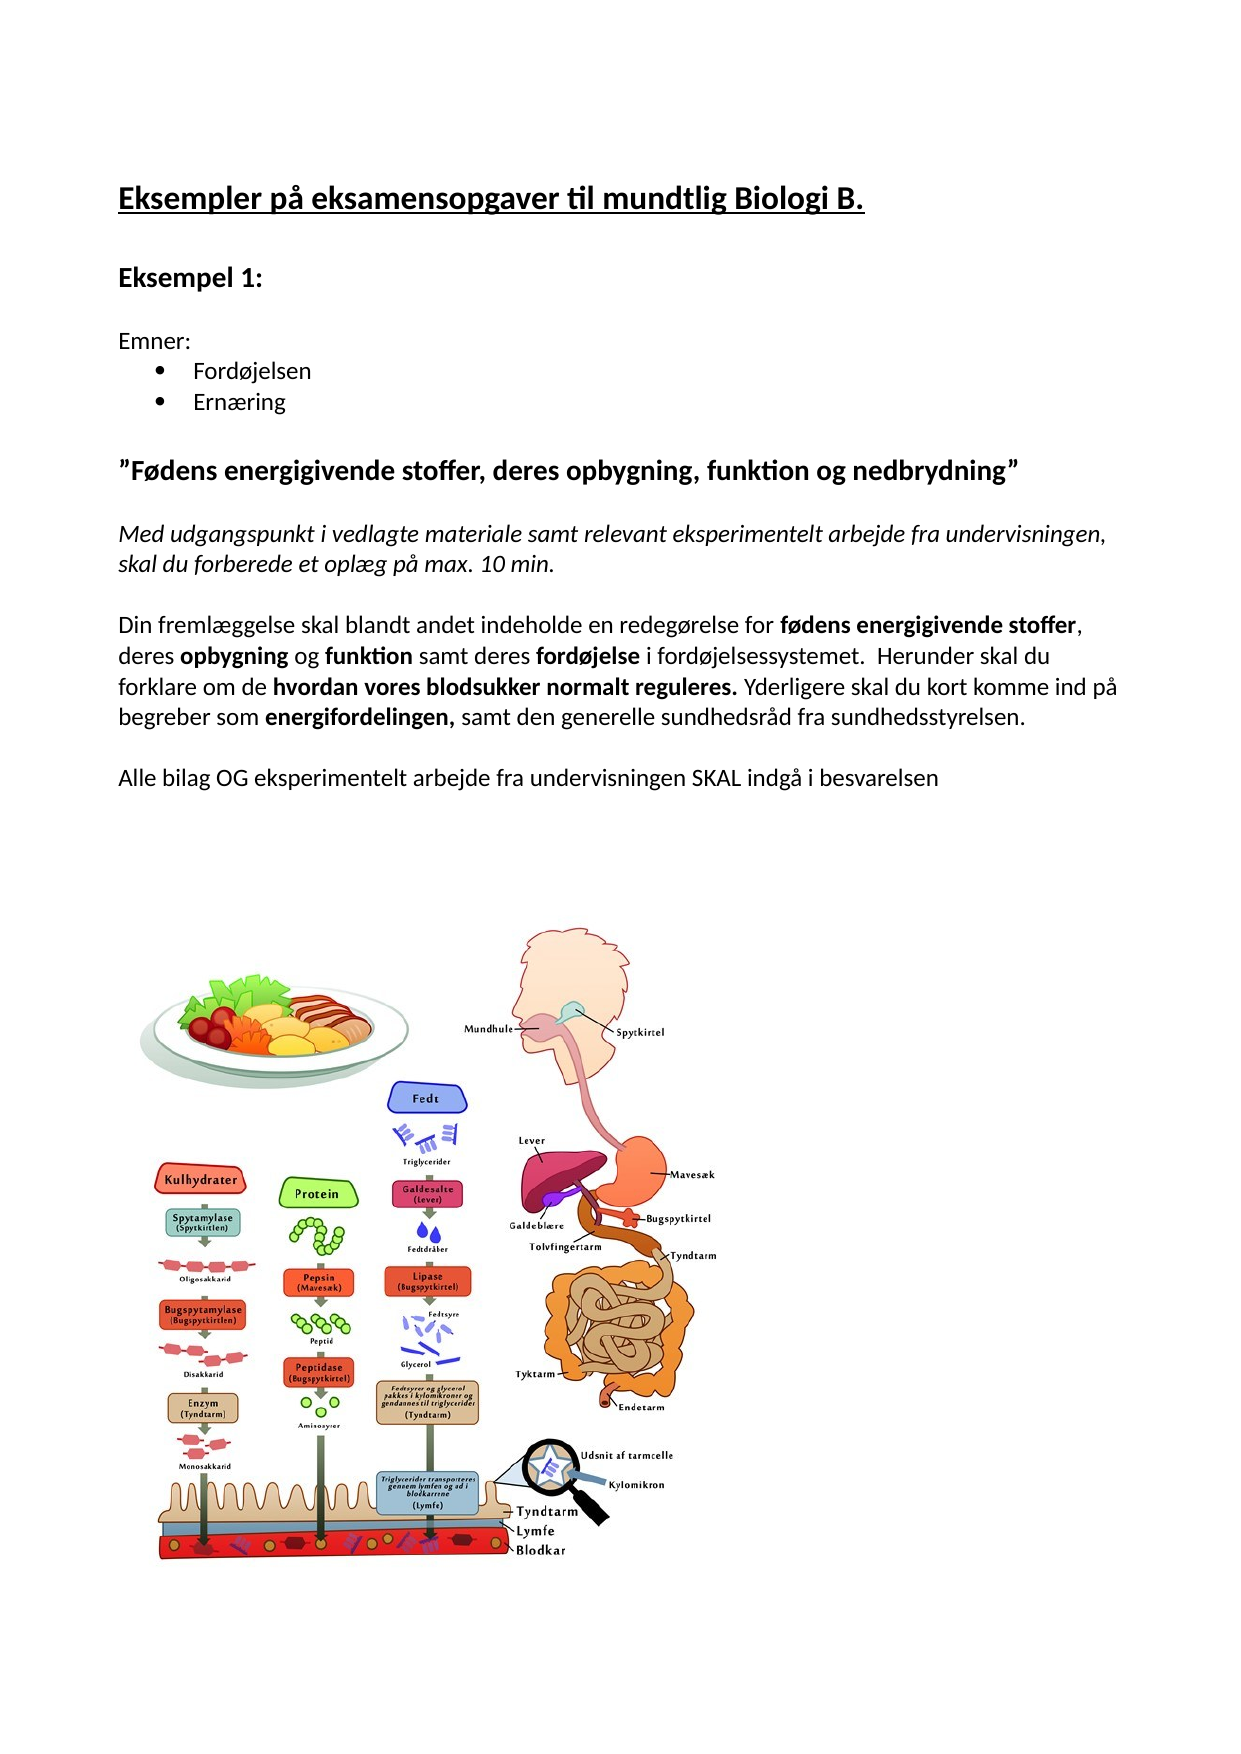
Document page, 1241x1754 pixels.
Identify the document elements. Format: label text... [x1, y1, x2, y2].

text Eksempler på eksamensopgaver til mundtlig Biologi B. [118, 177, 1122, 218]
list Fordøjelsen [156, 355, 1122, 386]
text Din fremlæggelse skal blandt andet indeholde en redegørelse for fødens energigivende stoffer, deres opbygning og funktion samt deres fordøjelse i fordøjelsessystemet. Herunder skal du forklare om de hvordan vores blodsukker normalt reguleres. Yderligere skal du kort komme ind på begreber som energifordelingen, samt den generelle sundhedsråd fra sundhedsstyrelsen. [118, 610, 1122, 732]
text Med udgangspunkt i vedlagte materiale samt relevant eksperimentelt arbejde fra undervisningen, skal du forberede et oplæg på max. 10 min. [118, 518, 1122, 579]
text ”Fødens energigivende stoffer, deres opbygning, funktion og nedbrydning” [118, 452, 1122, 488]
text Alle bilag OG eksperimentelt arbejde fra undervisningen SKAL indgå i besvarelsen [118, 762, 1122, 793]
picture [118, 915, 724, 1573]
list Ernæring [156, 386, 1122, 416]
text Emner: [118, 325, 1122, 355]
text Eksempel 1: [118, 259, 1122, 294]
